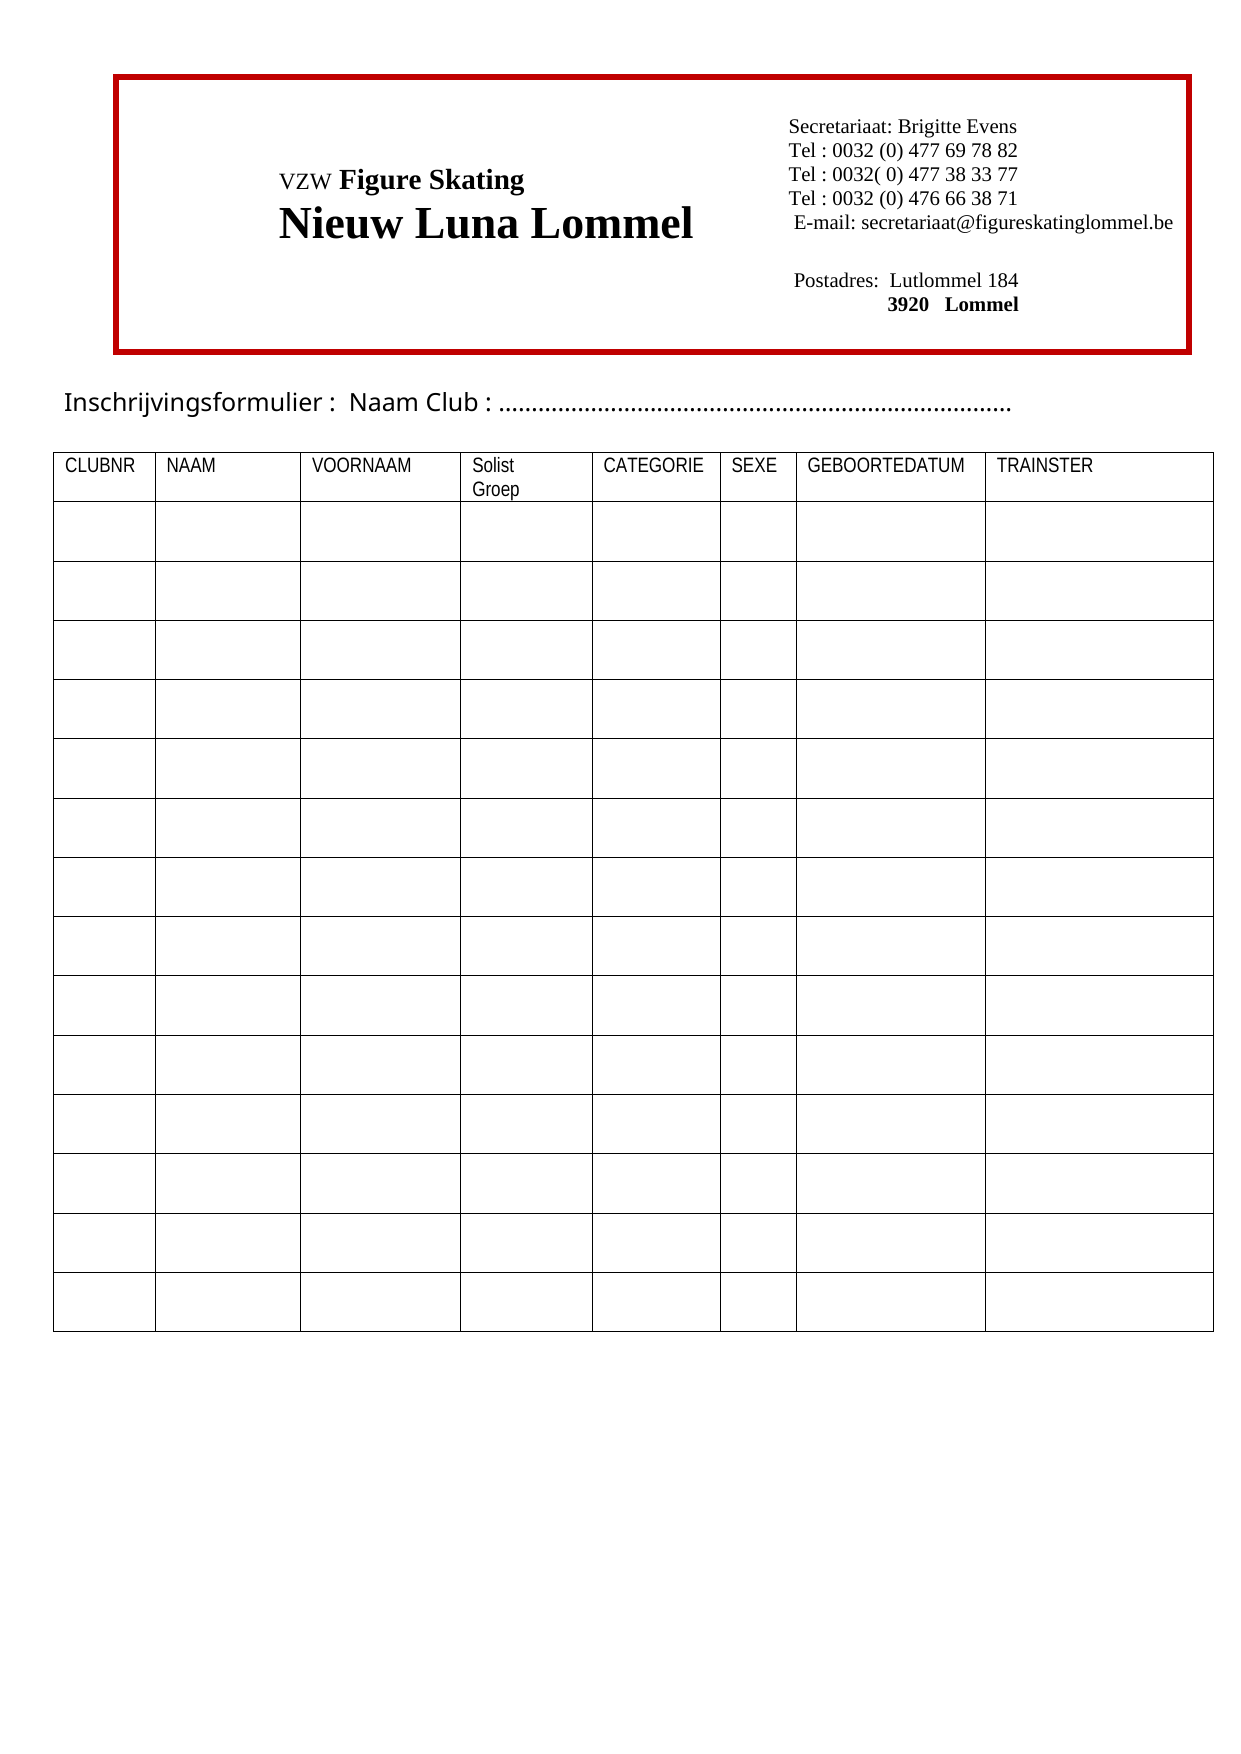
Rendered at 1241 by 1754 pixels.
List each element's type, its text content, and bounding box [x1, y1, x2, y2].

table_header GEBOORTEDATUM [797, 453, 985, 501]
table_cell [797, 502, 985, 561]
table_cell [593, 502, 720, 561]
table_cell [156, 1095, 300, 1153]
table_cell [986, 1214, 1213, 1272]
table_cell [54, 1214, 155, 1272]
table_cell [461, 917, 592, 975]
table_cell [54, 739, 155, 798]
table_cell [301, 799, 460, 857]
table_cell [54, 680, 155, 738]
table_cell [721, 502, 796, 561]
table_cell [301, 917, 460, 975]
table_cell [986, 1036, 1213, 1094]
table_cell [156, 858, 300, 916]
table_cell [797, 1273, 985, 1331]
table_header NAAM [156, 453, 300, 501]
table_cell [301, 858, 460, 916]
table_cell [461, 1036, 592, 1094]
table_cell [156, 976, 300, 1035]
table_cell [797, 1154, 985, 1212]
table_cell [301, 739, 460, 798]
table_cell [797, 799, 985, 857]
table_cell [301, 1095, 460, 1153]
table_cell [986, 799, 1213, 857]
table_cell [797, 1036, 985, 1094]
table_cell [593, 1273, 720, 1331]
table_header SEXE [721, 453, 796, 501]
table_cell [54, 1095, 155, 1153]
table_cell [721, 1154, 796, 1212]
table_cell [54, 799, 155, 857]
table_cell [593, 1214, 720, 1272]
table_cell [593, 1154, 720, 1212]
table_cell [593, 621, 720, 679]
table_cell [721, 976, 796, 1035]
table_cell [461, 739, 592, 798]
table_cell [461, 858, 592, 916]
table_cell [721, 1036, 796, 1094]
table_cell [156, 917, 300, 975]
table_cell [797, 680, 985, 738]
table_cell [461, 1095, 592, 1153]
table_cell [301, 1154, 460, 1212]
table_cell [593, 917, 720, 975]
table_cell [986, 1154, 1213, 1212]
table_cell [721, 621, 796, 679]
table_cell [986, 858, 1213, 916]
table_cell [301, 502, 460, 561]
table_cell [301, 621, 460, 679]
table_cell [461, 1273, 592, 1331]
table_cell [797, 976, 985, 1035]
table_cell [156, 502, 300, 561]
table_header CATEGORIE [593, 453, 720, 501]
text Inschrijvingsformulier : Naam Club : …………………………………………………………………… [53, 384, 1193, 418]
table_cell [156, 1214, 300, 1272]
table_cell [986, 680, 1213, 738]
table_cell [54, 1273, 155, 1331]
table_cell [797, 562, 985, 620]
table_cell [54, 917, 155, 975]
table_cell [797, 1095, 985, 1153]
table_cell [986, 562, 1213, 620]
table_cell [986, 1095, 1213, 1153]
table_cell [54, 976, 155, 1035]
table_cell [461, 680, 592, 738]
table_cell [593, 739, 720, 798]
table_cell [54, 1154, 155, 1212]
table_cell [721, 1273, 796, 1331]
table_cell [461, 1154, 592, 1212]
table_cell [593, 1036, 720, 1094]
table_cell [54, 1036, 155, 1094]
table_cell [593, 799, 720, 857]
table_cell [156, 680, 300, 738]
table_cell [301, 562, 460, 620]
table_cell [721, 917, 796, 975]
table_cell [156, 1273, 300, 1331]
table_header VOORNAAM [301, 453, 460, 501]
table_cell [156, 621, 300, 679]
table_cell [461, 799, 592, 857]
table_cell [797, 1214, 985, 1272]
table_cell [721, 562, 796, 620]
table_cell [54, 562, 155, 620]
table_cell [721, 1214, 796, 1272]
table_cell [797, 739, 985, 798]
table_cell [986, 739, 1213, 798]
table_cell [986, 976, 1213, 1035]
table_cell [986, 1273, 1213, 1331]
table_cell [593, 680, 720, 738]
table_cell [461, 976, 592, 1035]
table_cell [797, 621, 985, 679]
table_cell [156, 1154, 300, 1212]
table_cell [593, 858, 720, 916]
table_cell [301, 1273, 460, 1331]
table_cell [986, 621, 1213, 679]
table_cell [721, 858, 796, 916]
table_header TRAINSTER [986, 453, 1213, 501]
table_cell [986, 502, 1213, 561]
table_cell [721, 1095, 796, 1153]
table_cell [301, 680, 460, 738]
table_cell [593, 562, 720, 620]
table_header Solist Groep [461, 453, 592, 501]
table_cell [301, 976, 460, 1035]
table_cell [797, 917, 985, 975]
table_cell [593, 1095, 720, 1153]
table_cell [986, 917, 1213, 975]
table_cell [156, 562, 300, 620]
table_cell [721, 739, 796, 798]
table_cell [461, 1214, 592, 1272]
table_cell [721, 680, 796, 738]
table_cell [721, 799, 796, 857]
table_cell [54, 502, 155, 561]
table_cell [461, 502, 592, 561]
table_cell [593, 976, 720, 1035]
table_cell [461, 621, 592, 679]
table_header CLUBNR [54, 453, 155, 501]
table_cell [156, 799, 300, 857]
table_cell [797, 858, 985, 916]
table_cell [461, 562, 592, 620]
table_cell [156, 739, 300, 798]
table_cell [301, 1214, 460, 1272]
table_cell [54, 621, 155, 679]
table_cell [156, 1036, 300, 1094]
table_cell [301, 1036, 460, 1094]
table_cell [54, 858, 155, 916]
